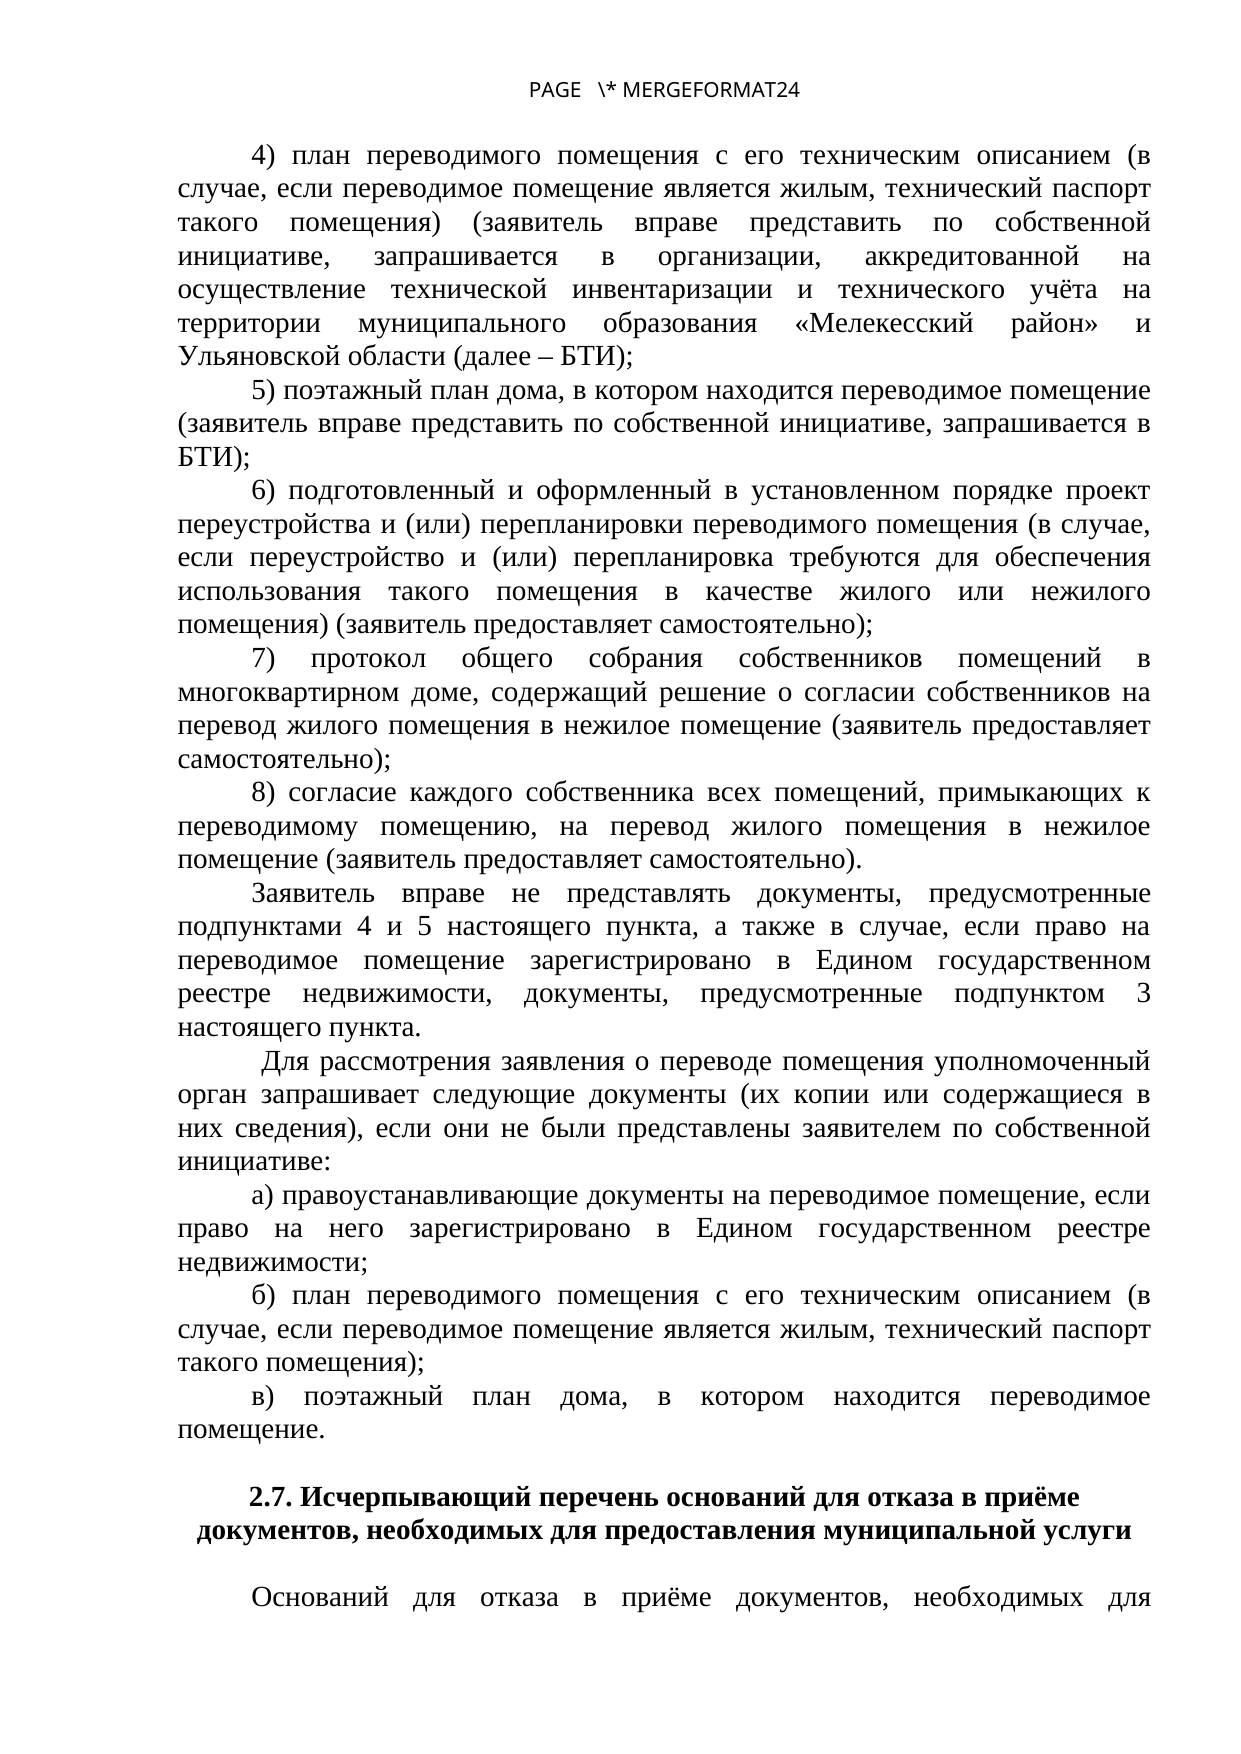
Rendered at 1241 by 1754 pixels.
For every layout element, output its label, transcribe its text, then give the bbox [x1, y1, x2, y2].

text Заявитель вправе не представлять документы, предусмотренные подпунктами 4 и 5 настоящего пункта, а также в случае, если право на переводимое помещение зарегистрировано в Едином государственном реестре недвижимости, документы, предусмотренные подпунктом 3 настоящего пункта. [177, 875, 1152, 1043]
text 2.7. Исчерпывающий перечень оснований для отказа в приёме документов, необходимых для предоставления муниципальной услуги [177, 1479, 1152, 1546]
text б) план переводимого помещения с его техническим описанием (в случае, если переводимое помещение является жилым, технический паспорт такого помещения); [177, 1277, 1152, 1378]
text 7) протокол общего собрания собственников помещений в многоквартирном доме, содержащий решение о согласии собственников на перевод жилого помещения в нежилое помещение (заявитель предоставляет самостоятельно); [177, 640, 1152, 774]
text 8) согласие каждого собственника всех помещений, примыкающих к переводимому помещению, на перевод жилого помещения в нежилое помещение (заявитель предоставляет самостоятельно). [177, 774, 1152, 875]
text 6) подготовленный и оформленный в установленном порядке проект переустройства и (или) перепланировки переводимого помещения (в случае, если переустройство и (или) перепланировка требуются для обеспечения использования такого помещения в качестве жилого или нежилого помещения) (заявитель предоставляет самостоятельно); [177, 472, 1152, 640]
text 5) поэтажный план дома, в котором находится переводимое помещение (заявитель вправе представить по собственной инициативе, запрашивается в БТИ); [177, 372, 1152, 472]
text 4) план переводимого помещения с его техническим описанием (в случае, если переводимое помещение является жилым, технический паспорт такого помещения) (заявитель вправе представить по собственной инициативе, запрашивается в организации, аккредитованной на осуществление технической инвентаризации и технического учёта на территории муниципального образования «Мелекесский район» и Ульяновской области (далее – БТИ); [177, 137, 1152, 372]
text а) правоустанавливающие документы на переводимое помещение, если право на него зарегистрировано в Едином государственном реестре недвижимости; [177, 1177, 1152, 1277]
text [177, 1579, 1152, 1613]
text в) поэтажный план дома, в котором находится переводимое помещение. [177, 1378, 1152, 1445]
text Для рассмотрения заявления о переводе помещения уполномоченный орган запрашивает следующие документы (их копии или содержащиеся в них сведения), если они не были представлены заявителем по собственной инициативе: [177, 1043, 1152, 1177]
